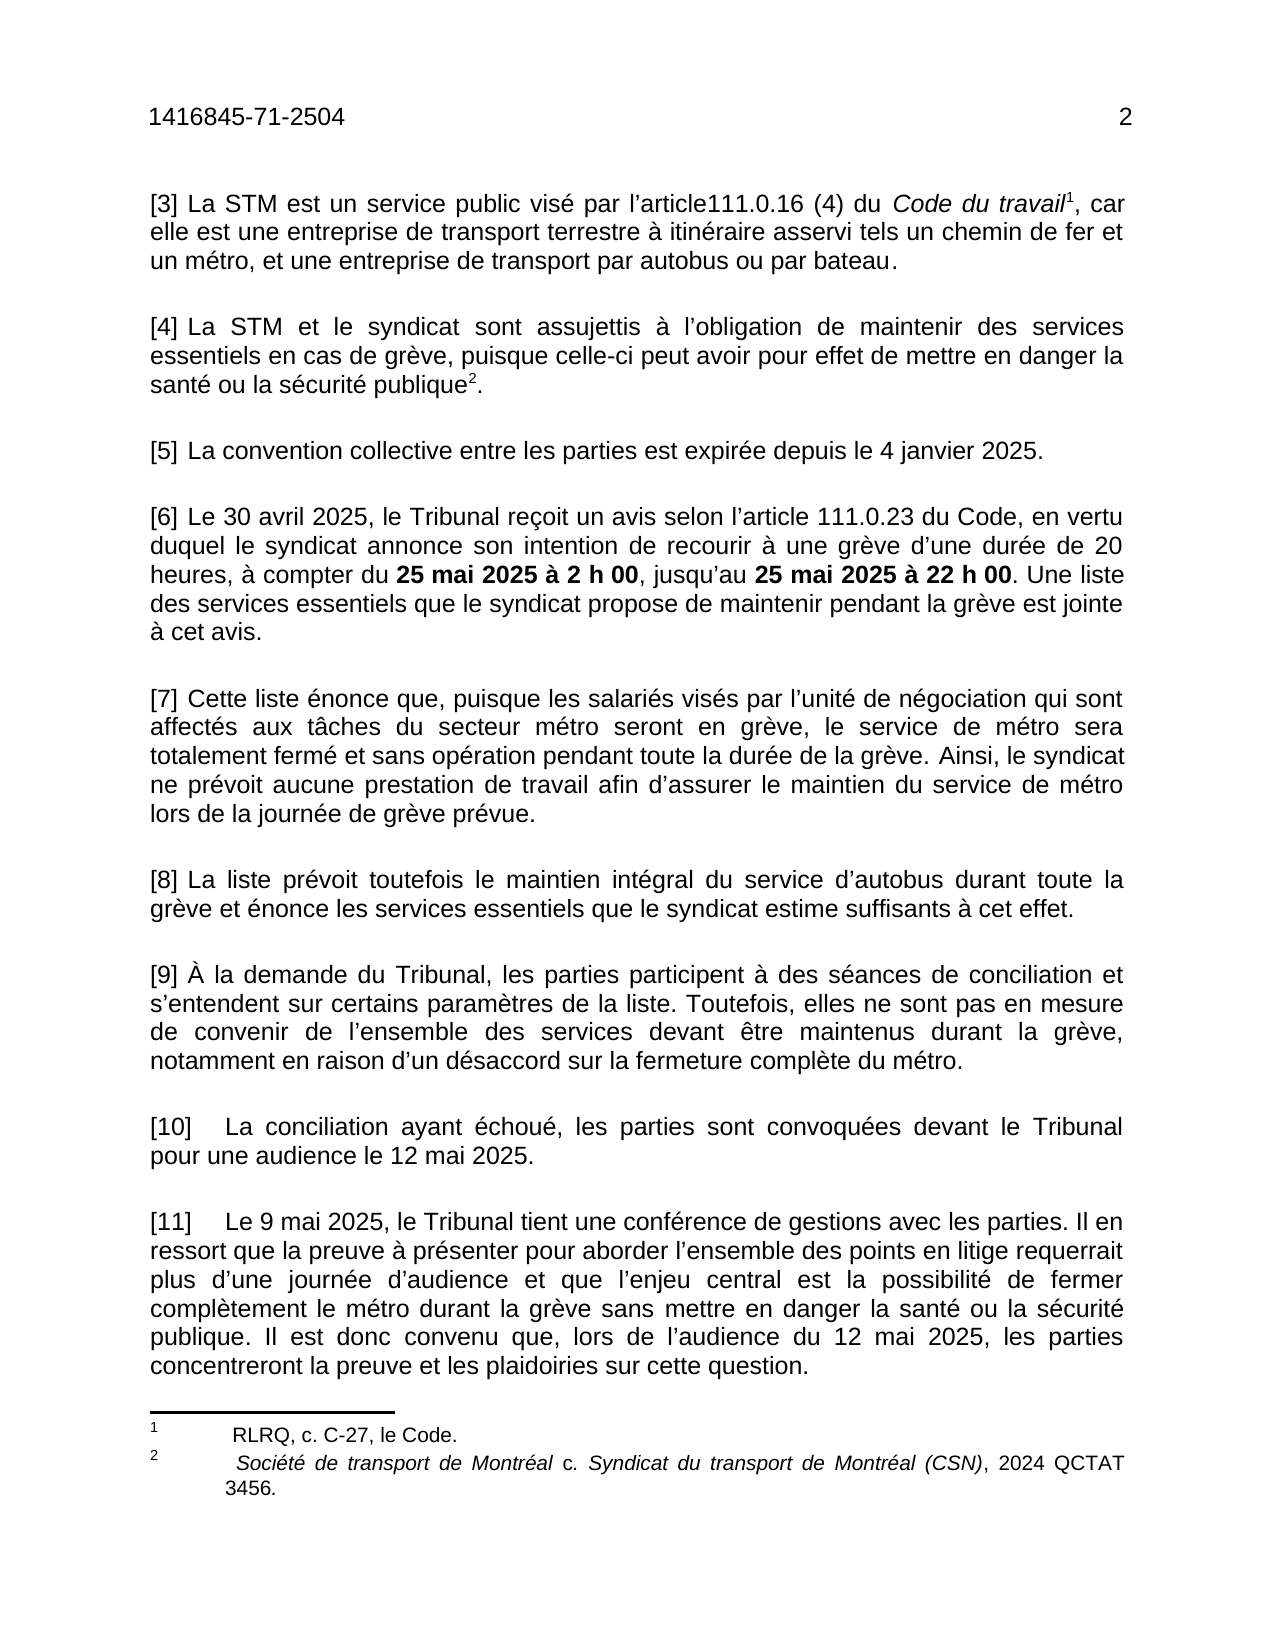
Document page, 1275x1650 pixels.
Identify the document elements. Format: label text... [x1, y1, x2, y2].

text Le 30 avril 2025, le Tribunal reçoit un avis selon l’article 111.0.23 du Code, en vertu duquel le syndicat annonce son intention de recourir à une grève d’une durée de 20 heures, à compter du 25 mai 2025 à 2 h 00, jusqu’au 25 mai 2025 à 22 h 00. Une liste des services essentiels que le syndicat propose de maintenir pendant la grève est jointe à cet avis. [150, 502, 1125, 646]
text La liste prévoit toutefois le maintien intégral du service d’autobus durant toute la grève et énonce les services essentiels que le syndicat estime suffisants à cet effet. [150, 865, 1125, 922]
text La conciliation ayant échoué, les parties sont convoquées devant le Tribunal pour une audience le 12 mai 2025. [150, 1112, 1125, 1170]
text Cette liste énonce que, puisque les salariés visés par l’unité de négociation qui sont affectés aux tâches du secteur métro seront en grève, le service de métro sera totalement fermé et sans opération pendant toute la durée de la grève. Ainsi, le syndicat ne prévoit aucune prestation de travail afin d’assurer le maintien du service de métro lors de la journée de grève prévue. [150, 683, 1125, 827]
text La STM est un service public visé par l’article111.0.16 (4) du Code du travail, car elle est une entreprise de transport terrestre à itinéraire asservi tels un chemin de fer et un métro, et une entreprise de transport par autobus ou par bateau. [150, 188, 1125, 275]
text La convention collective entre les parties est expirée depuis le 4 janvier 2025. [150, 436, 1125, 465]
text Le 9 mai 2025, le Tribunal tient une conférence de gestions avec les parties. Il en ressort que la preuve à présenter pour aborder l’ensemble des points en litige requerrait plus d’une journée d’audience et que l’enjeu central est la possibilité de fermer complètement le métro durant la grève sans mettre en danger la santé ou la sécurité publique. Il est donc convenu que, lors de l’audience du 12 mai 2025, les parties concentreront la preuve et les plaidoiries sur cette question. [150, 1207, 1125, 1380]
text À la demande du Tribunal, les parties participent à des séances de conciliation et s’entendent sur certains paramètres de la liste. Toutefois, elles ne sont pas en mesure de convenir de l’ensemble des services devant être maintenus durant la grève, notamment en raison d’un désaccord sur la fermeture complète du métro. [150, 960, 1125, 1075]
text La STM et le syndicat sont assujettis à l’obligation de maintenir des services essentiels en cas de grève, puisque celle-ci peut avoir pour effet de mettre en danger la santé ou la sécurité publique. [150, 312, 1125, 398]
